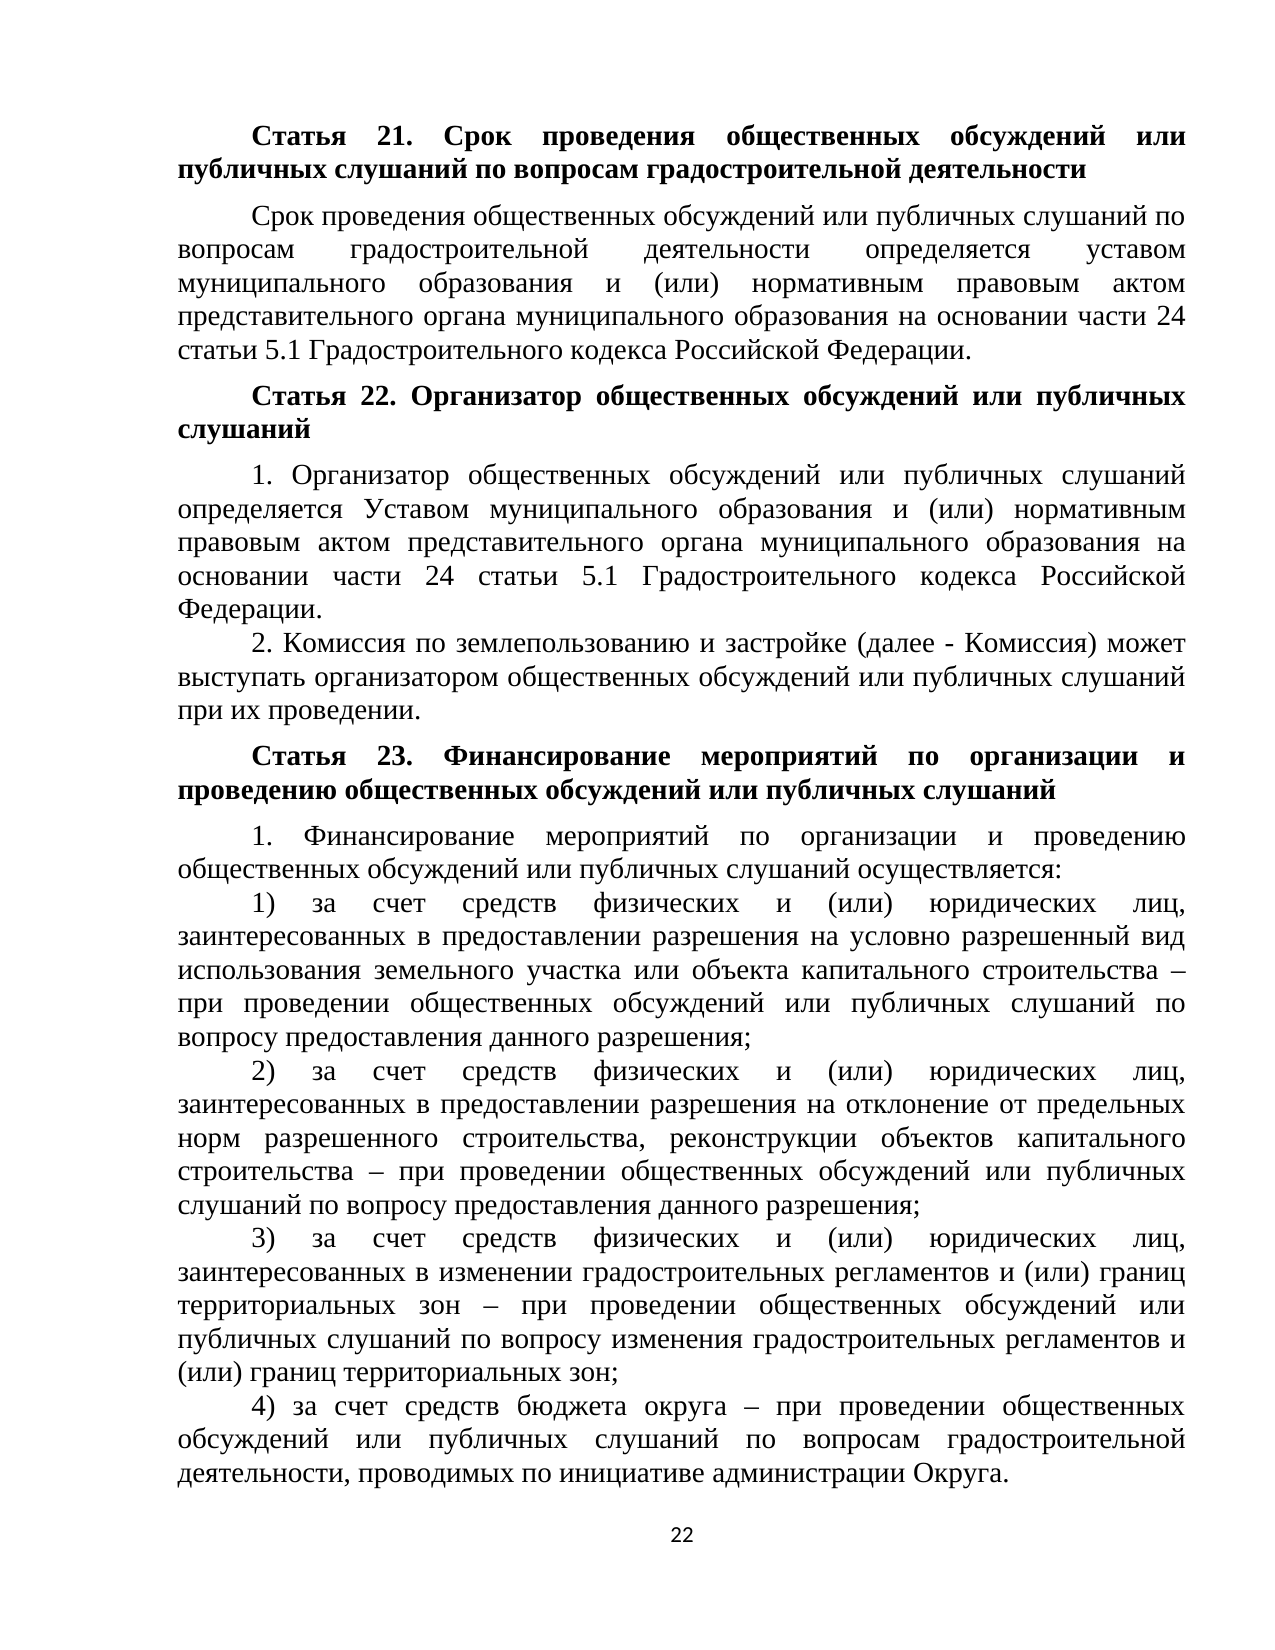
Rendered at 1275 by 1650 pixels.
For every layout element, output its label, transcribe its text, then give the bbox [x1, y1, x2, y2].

text 1. Финансирование мероприятий по организации и проведению общественных обсуждений или публичных слушаний осуществляется: [177, 818, 1186, 885]
subtitle Статья 22. Организатор общественных обсуждений или публичных слушаний [177, 378, 1186, 445]
text 4) за счет средств бюджета округа – при проведении общественных обсуждений или публичных слушаний по вопросам градостроительной деятельности, проводимых по инициативе администрации Округа. [177, 1388, 1186, 1489]
text Срок проведения общественных обсуждений или публичных слушаний по вопросам градостроительной деятельности определяется уставом муниципального образования и (или) нормативным правовым актом представительного органа муниципального образования на основании части 24 статьи 5.1 Градостроительного кодекса Российской Федерации. [177, 198, 1186, 365]
text 2) за счет средств физических и (или) юридических лиц, заинтересованных в предоставлении разрешения на отклонение от предельных норм разрешенного строительства, реконструкции объектов капитального строительства – при проведении общественных обсуждений или публичных слушаний по вопросу предоставления данного разрешения; [177, 1053, 1186, 1220]
text 1) за счет средств физических и (или) юридических лиц, заинтересованных в предоставлении разрешения на условно разрешенный вид использования земельного участка или объекта капитального строительства – при проведении общественных обсуждений или публичных слушаний по вопросу предоставления данного разрешения; [177, 885, 1186, 1053]
subtitle Статья 21. Срок проведения общественных обсуждений или публичных слушаний по вопросам градостроительной деятельности [177, 118, 1186, 185]
subtitle Статья 23. Финансирование мероприятий по организации и проведению общественных обсуждений или публичных слушаний [177, 738, 1186, 805]
text 2. Комиссия по землепользованию и застройке (далее - Комиссия) может выступать организатором общественных обсуждений или публичных слушаний при их проведении. [177, 625, 1186, 726]
text 3) за счет средств физических и (или) юридических лиц, заинтересованных в изменении градостроительных регламентов и (или) границ территориальных зон – при проведении общественных обсуждений или публичных слушаний по вопросу изменения градостроительных регламентов и (или) границ территориальных зон; [177, 1220, 1186, 1388]
text 1. Организатор общественных обсуждений или публичных слушаний определяется Уставом муниципального образования и (или) нормативным правовым актом представительного органа муниципального образования на основании части 24 статьи 5.1 Градостроительного кодекса Российской Федерации. [177, 457, 1186, 625]
